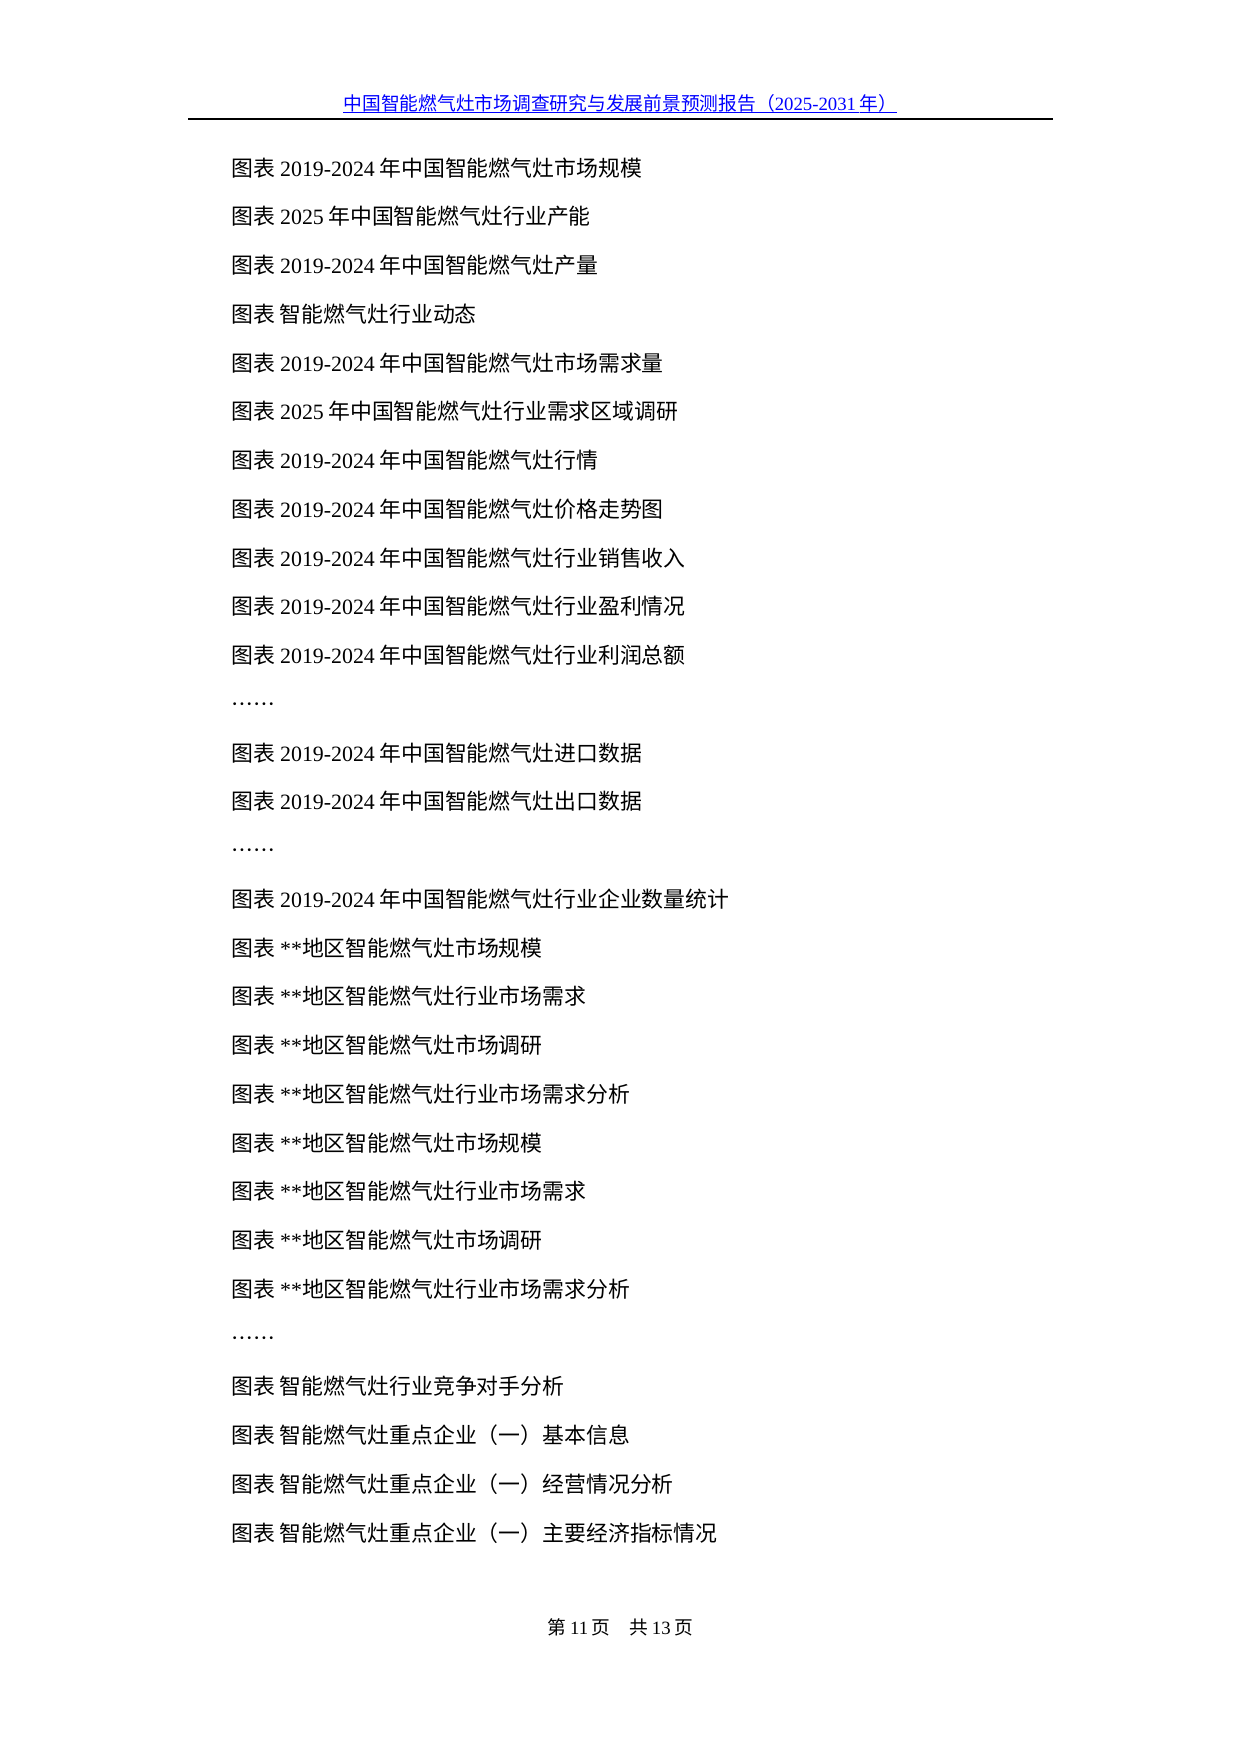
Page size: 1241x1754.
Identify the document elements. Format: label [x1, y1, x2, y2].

text [187, 150, 1053, 1548]
